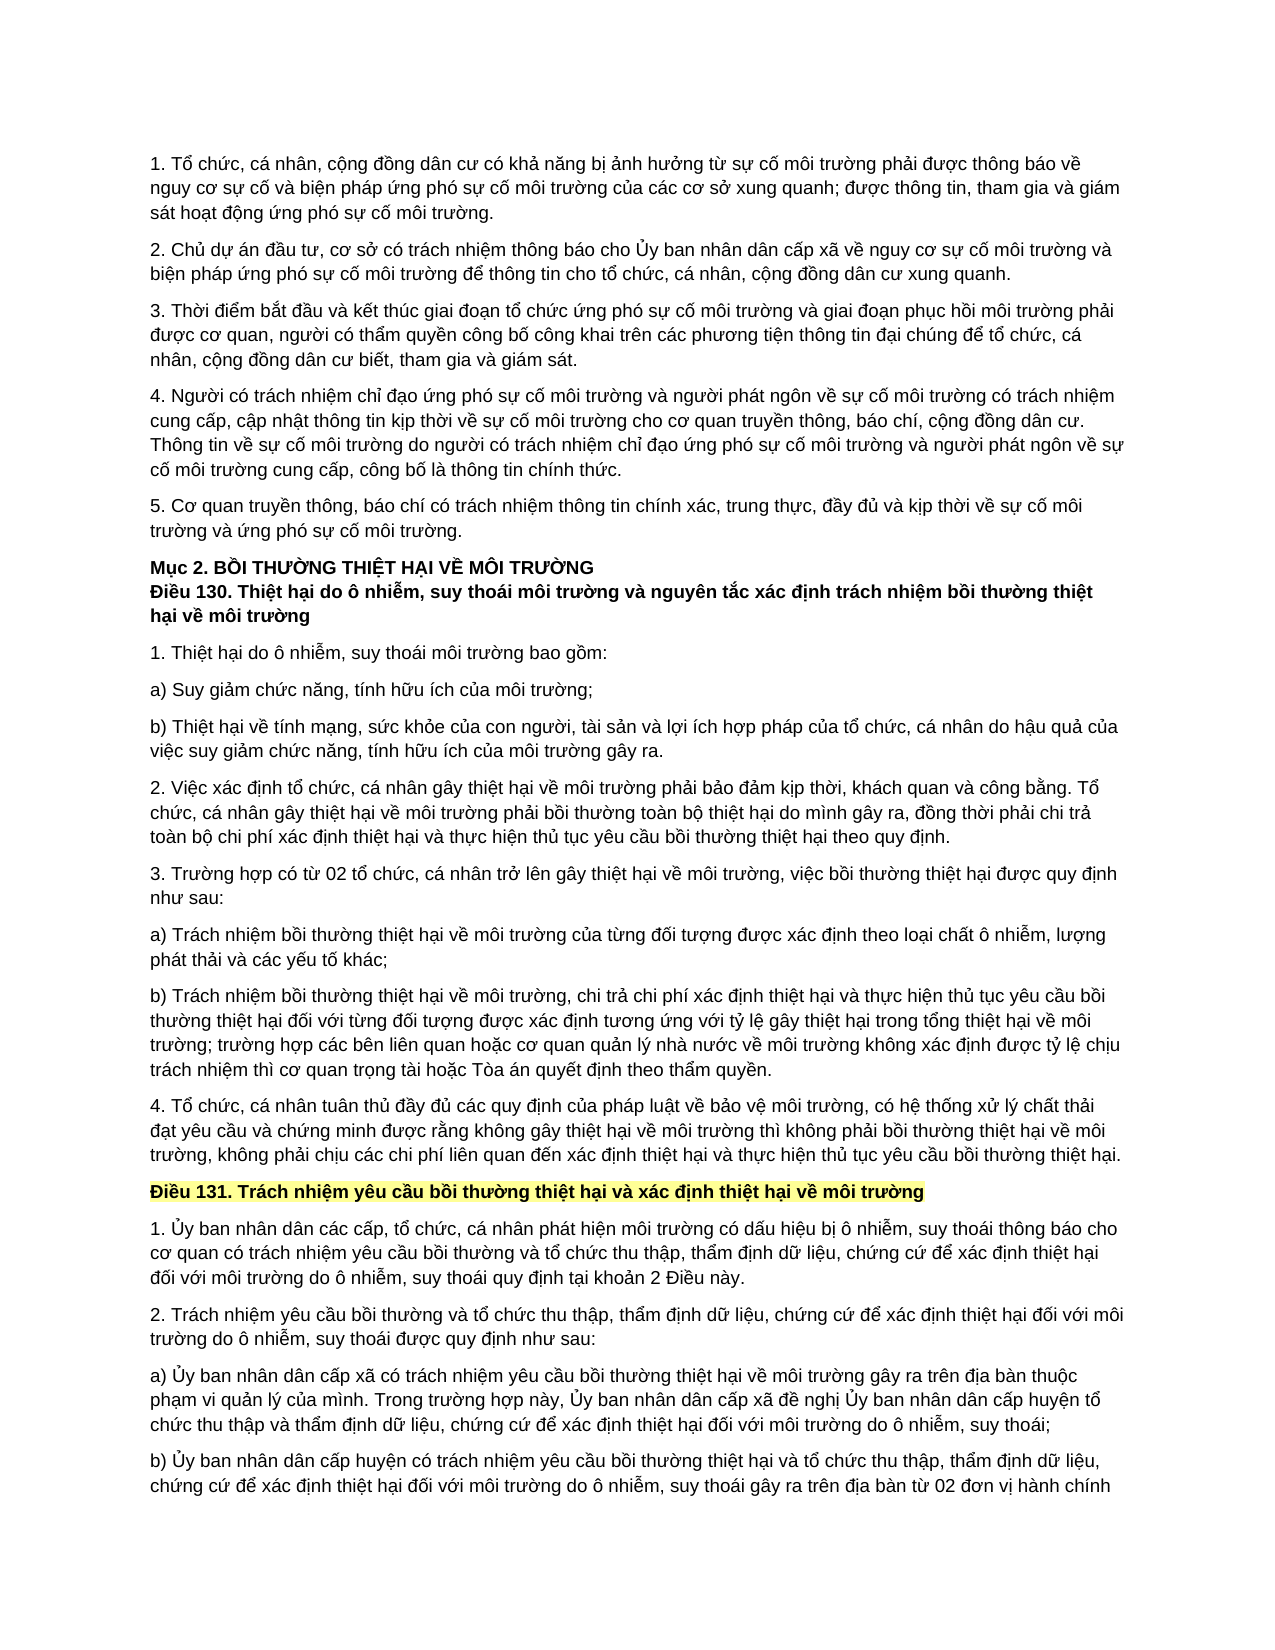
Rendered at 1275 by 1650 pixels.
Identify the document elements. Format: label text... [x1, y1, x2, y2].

text 2. Chủ dự án đầu tư, cơ sở có trách nhiệm thông báo cho Ủy ban nhân dân cấp xã về nguy cơ sự cố môi trường và biện pháp ứng phó sự cố môi trường để thông tin cho tổ chức, cá nhân, cộng đồng dân cư xung quanh. [150, 236, 1125, 284]
text 1. Ủy ban nhân dân các cấp, tổ chức, cá nhân phát hiện môi trường có dấu hiệu bị ô nhiễm, suy thoái thông báo cho cơ quan có trách nhiệm yêu cầu bồi thường và tổ chức thu thập, thẩm định dữ liệu, chứng cứ để xác định thiệt hại đối với môi trường do ô nhiễm, suy thoái quy định tại khoản 2 Điều này. [150, 1215, 1125, 1288]
text Điều 131. Trách nhiệm yêu cầu bồi thường thiệt hại và xác định thiệt hại về môi trường [150, 1178, 1125, 1202]
text 5. Cơ quan truyền thông, báo chí có trách nhiệm thông tin chính xác, trung thực, đầy đủ và kịp thời về sự cố môi trường và ứng phó sự cố môi trường. [150, 492, 1125, 541]
text 2. Việc xác định tổ chức, cá nhân gây thiệt hại về môi trường phải bảo đảm kịp thời, khách quan và công bằng. Tổ chức, cá nhân gây thiệt hại về môi trường phải bồi thường toàn bộ thiệt hại do mình gây ra, đồng thời phải chi trả toàn bộ chi phí xác định thiệt hại và thực hiện thủ tục yêu cầu bồi thường thiệt hại theo quy định. [150, 774, 1125, 847]
text Mục 2. BỒI THƯỜNG THIỆT HẠI VỀ MÔI TRƯỜNG [150, 554, 1125, 578]
text 1. Tổ chức, cá nhân, cộng đồng dân cư có khả năng bị ảnh hưởng từ sự cố môi trường phải được thông báo về nguy cơ sự cố và biện pháp ứng phó sự cố môi trường của các cơ sở xung quanh; được thông tin, tham gia và giám sát hoạt động ứng phó sự cố môi trường. [150, 150, 1125, 223]
text a) Suy giảm chức năng, tính hữu ích của môi trường; [150, 676, 1125, 701]
text 1. Thiệt hại do ô nhiễm, suy thoái môi trường bao gồm: [150, 639, 1125, 664]
text 3. Thời điểm bắt đầu và kết thúc giai đoạn tổ chức ứng phó sự cố môi trường và giai đoạn phục hồi môi trường phải được cơ quan, người có thẩm quyền công bố công khai trên các phương tiện thông tin đại chúng để tổ chức, cá nhân, cộng đồng dân cư biết, tham gia và giám sát. [150, 297, 1125, 370]
text 2. Trách nhiệm yêu cầu bồi thường và tổ chức thu thập, thẩm định dữ liệu, chứng cứ để xác định thiệt hại đối với môi trường do ô nhiễm, suy thoái được quy định như sau: [150, 1301, 1125, 1349]
text b) Trách nhiệm bồi thường thiệt hại về môi trường, chi trả chi phí xác định thiệt hại và thực hiện thủ tục yêu cầu bồi thường thiệt hại đối với từng đối tượng được xác định tương ứng với tỷ lệ gây thiệt hại trong tổng thiệt hại về môi trường; trường hợp các bên liên quan hoặc cơ quan quản lý nhà nước về môi trường không xác định được tỷ lệ chịu trách nhiệm thì cơ quan trọng tài hoặc Tòa án quyết định theo thẩm quyền. [150, 982, 1125, 1080]
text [150, 1447, 1125, 1496]
text Điều 130. Thiệt hại do ô nhiễm, suy thoái môi trường và nguyên tắc xác định trách nhiệm bồi thường thiệt hại về môi trường [150, 578, 1125, 627]
text a) Ủy ban nhân dân cấp xã có trách nhiệm yêu cầu bồi thường thiệt hại về môi trường gây ra trên địa bàn thuộc phạm vi quản lý của mình. Trong trường hợp này, Ủy ban nhân dân cấp xã đề nghị Ủy ban nhân dân cấp huyện tổ chức thu thập và thẩm định dữ liệu, chứng cứ để xác định thiệt hại đối với môi trường do ô nhiễm, suy thoái; [150, 1362, 1125, 1435]
text a) Trách nhiệm bồi thường thiệt hại về môi trường của từng đối tượng được xác định theo loại chất ô nhiễm, lượng phát thải và các yếu tố khác; [150, 921, 1125, 970]
text 4. Người có trách nhiệm chỉ đạo ứng phó sự cố môi trường và người phát ngôn về sự cố môi trường có trách nhiệm cung cấp, cập nhật thông tin kịp thời về sự cố môi trường cho cơ quan truyền thông, báo chí, cộng đồng dân cư. Thông tin về sự cố môi trường do người có trách nhiệm chỉ đạo ứng phó sự cố môi trường và người phát ngôn về sự cố môi trường cung cấp, công bố là thông tin chính thức. [150, 382, 1125, 480]
text b) Thiệt hại về tính mạng, sức khỏe của con người, tài sản và lợi ích hợp pháp của tổ chức, cá nhân do hậu quả của việc suy giảm chức năng, tính hữu ích của môi trường gây ra. [150, 713, 1125, 762]
text 4. Tổ chức, cá nhân tuân thủ đầy đủ các quy định của pháp luật về bảo vệ môi trường, có hệ thống xử lý chất thải đạt yêu cầu và chứng minh được rằng không gây thiệt hại về môi trường thì không phải bồi thường thiệt hại về môi trường, không phải chịu các chi phí liên quan đến xác định thiệt hại và thực hiện thủ tục yêu cầu bồi thường thiệt hại. [150, 1092, 1125, 1166]
text 3. Trường hợp có từ 02 tổ chức, cá nhân trở lên gây thiệt hại về môi trường, việc bồi thường thiệt hại được quy định như sau: [150, 860, 1125, 909]
